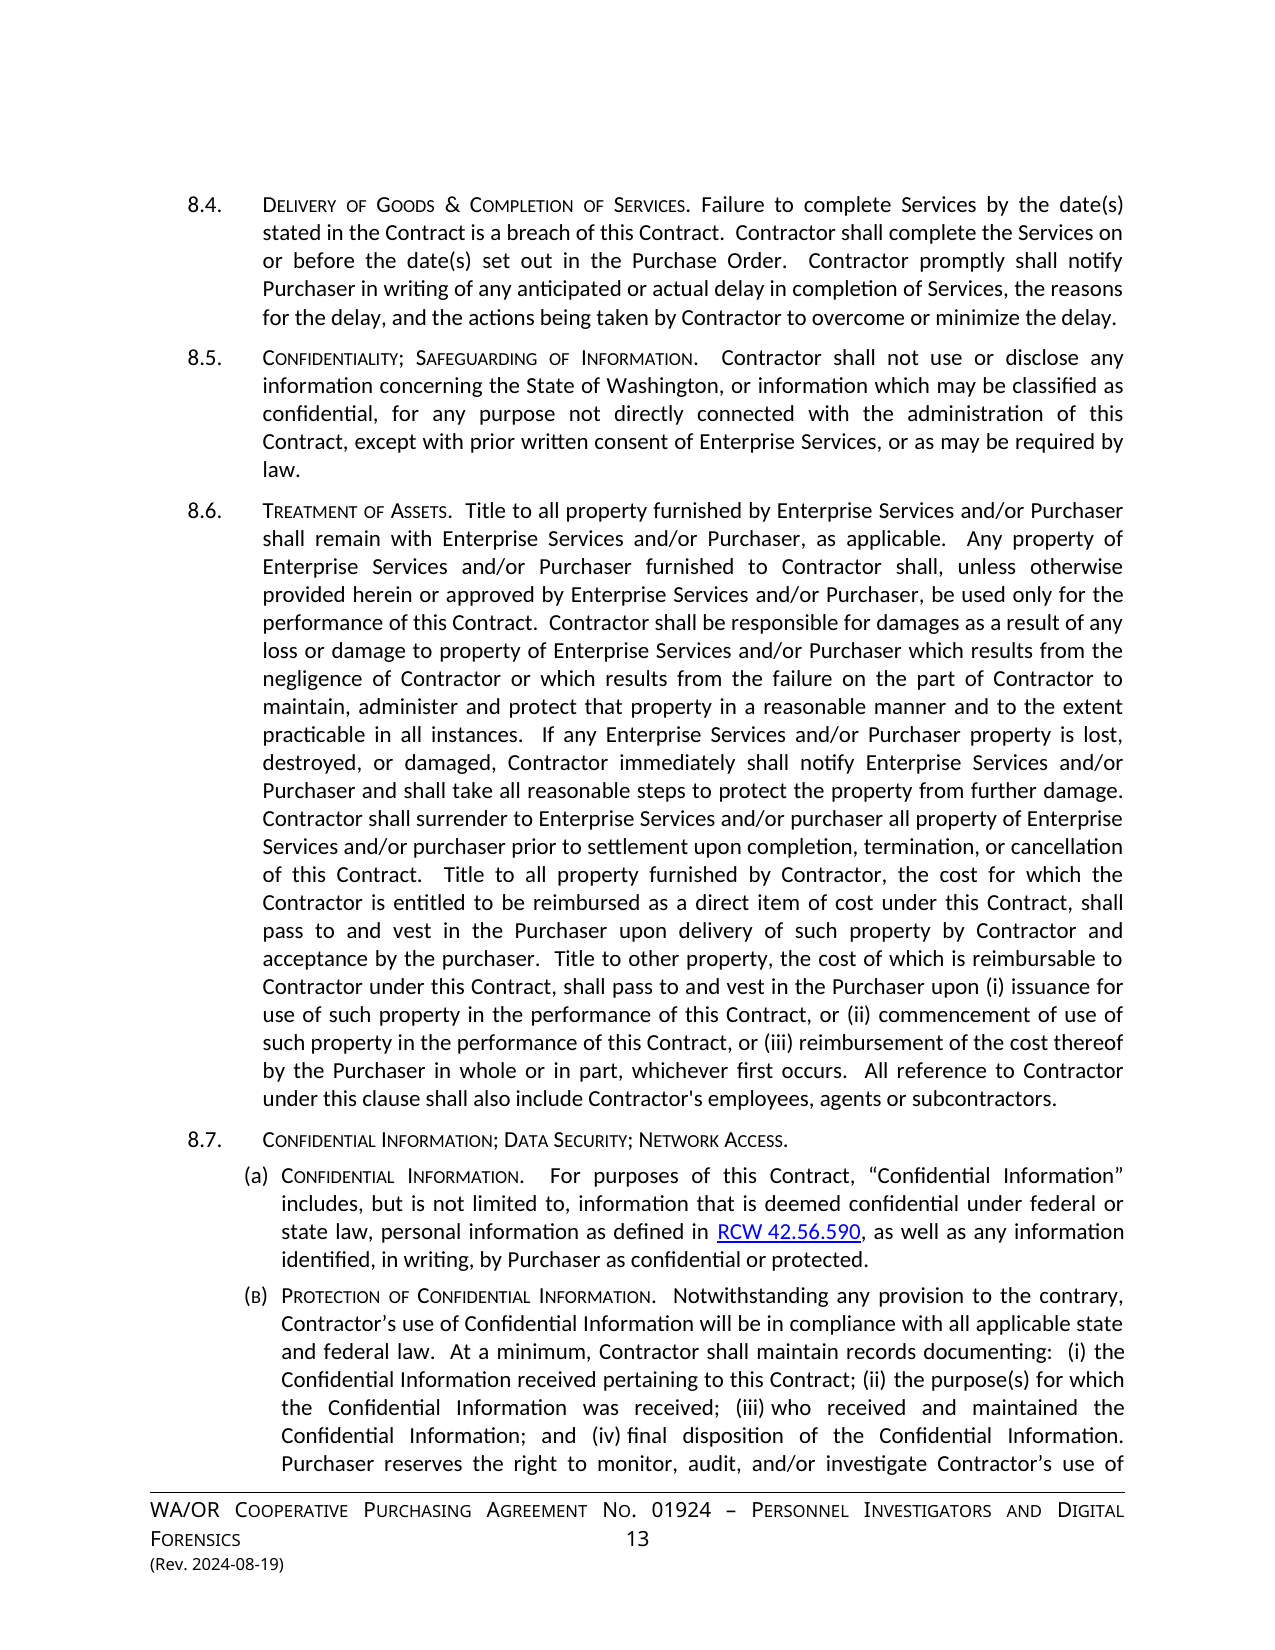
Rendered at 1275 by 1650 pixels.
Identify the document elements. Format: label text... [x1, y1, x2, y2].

list Confidential Information; Data Security; Network Access. [187, 1125, 1125, 1153]
list Confidentiality; Safeguarding of Information. Contractor shall not use or disclose any information concerning the State of Washington, or information which may be classified as confidential, for any purpose not directly connected with the administration of this Contract, except with prior written consent of Enterprise Services, or as may be required by law. [187, 343, 1125, 483]
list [244, 1281, 1125, 1478]
list Confidential Information. For purposes of this Contract, “Confidential Information” includes, but is not limited to, information that is deemed confidential under federal or state law, personal information as defined in RCW 42.56.590, as well as any information identified, in writing, by Purchaser as confidential or protected. [244, 1161, 1125, 1273]
list Delivery of Goods & Completion of Services. Failure to complete Services by the date(s) stated in the Contract is a breach of this Contract. Contractor shall complete the Services on or before the date(s) set out in the Purchase Order. Contractor promptly shall notify Purchaser in writing of any anticipated or actual delay in completion of Services, the reasons for the delay, and the actions being taken by Contractor to overcome or minimize the delay. [187, 191, 1125, 331]
list Treatment of Assets. Title to all property furnished by Enterprise Services and/or Purchaser shall remain with Enterprise Services and/or Purchaser, as applicable. Any property of Enterprise Services and/or Purchaser furnished to Contractor shall, unless otherwise provided herein or approved by Enterprise Services and/or Purchaser, be used only for the performance of this Contract. Contractor shall be responsible for damages as a result of any loss or damage to property of Enterprise Services and/or Purchaser which results from the negligence of Contractor or which results from the failure on the part of Contractor to maintain, administer and protect that property in a reasonable manner and to the extent practicable in all instances. If any Enterprise Services and/or Purchaser property is lost, destroyed, or damaged, Contractor immediately shall notify Enterprise Services and/or Purchaser and shall take all reasonable steps to protect the property from further damage. Contractor shall surrender to Enterprise Services and/or purchaser all property of Enterprise Services and/or purchaser prior to settlement upon completion, termination, or cancellation of this Contract. Title to all property furnished by Contractor, the cost for which the Contractor is entitled to be reimbursed as a direct item of cost under this Contract, shall pass to and vest in the Purchaser upon delivery of such property by Contractor and acceptance by the purchaser. Title to other property, the cost of which is reimbursable to Contractor under this Contract, shall pass to and vest in the Purchaser upon (i) issuance for use of such property in the performance of this Contract, or (ii) commencement of use of such property in the performance of this Contract, or (iii) reimbursement of the cost thereof by the Purchaser in whole or in part, whichever first occurs. All reference to Contractor under this clause shall also include Contractor's employees, agents or subcontractors. [187, 496, 1125, 1112]
